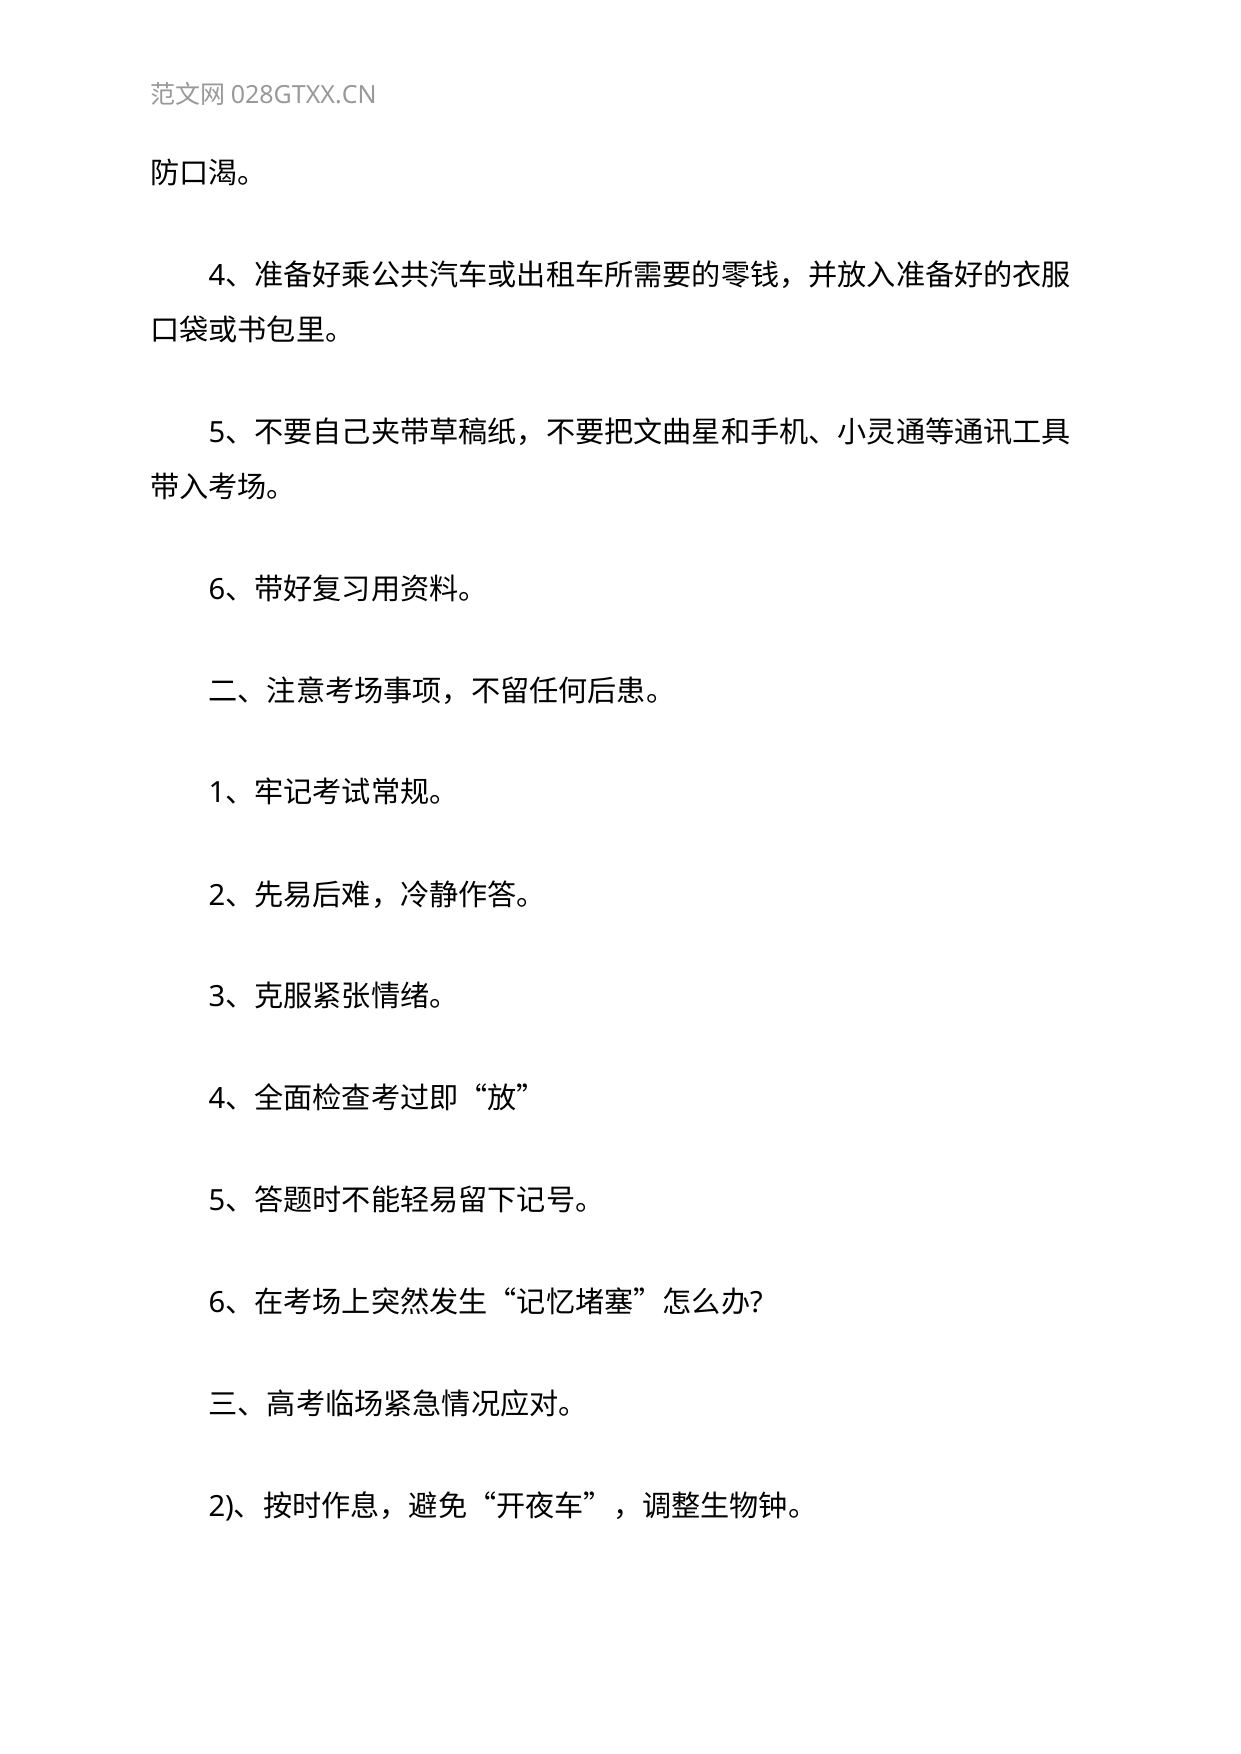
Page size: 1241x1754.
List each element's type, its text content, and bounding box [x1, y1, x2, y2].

text 5、不要自己夹带草稿纸，不要把文曲星和手机、小灵通等通讯工具带入考场。 [150, 408, 1090, 506]
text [150, 150, 1090, 192]
text 2)、按时作息，避免“开夜车”，调整生物钟。 [150, 1483, 1090, 1525]
text 3、克服紧张情绪。 [150, 973, 1090, 1015]
text 6、带好复习用资料。 [150, 565, 1090, 608]
text 4、准备好乘公共汽车或出租车所需要的零钱，并放入准备好的衣服口袋或书包里。 [150, 252, 1090, 349]
text 4、全面检查考过即“放” [150, 1075, 1090, 1117]
text 二、注意考场事项，不留任何后患。 [150, 667, 1090, 709]
text 5、答题时不能轻易留下记号。 [150, 1177, 1090, 1219]
text 2、先易后难，冷静作答。 [150, 871, 1090, 913]
text 三、高考临场紧急情况应对。 [150, 1381, 1090, 1423]
text 1、牢记考试常规。 [150, 769, 1090, 811]
text 6、在考场上突然发生“记忆堵塞”怎么办? [150, 1279, 1090, 1321]
